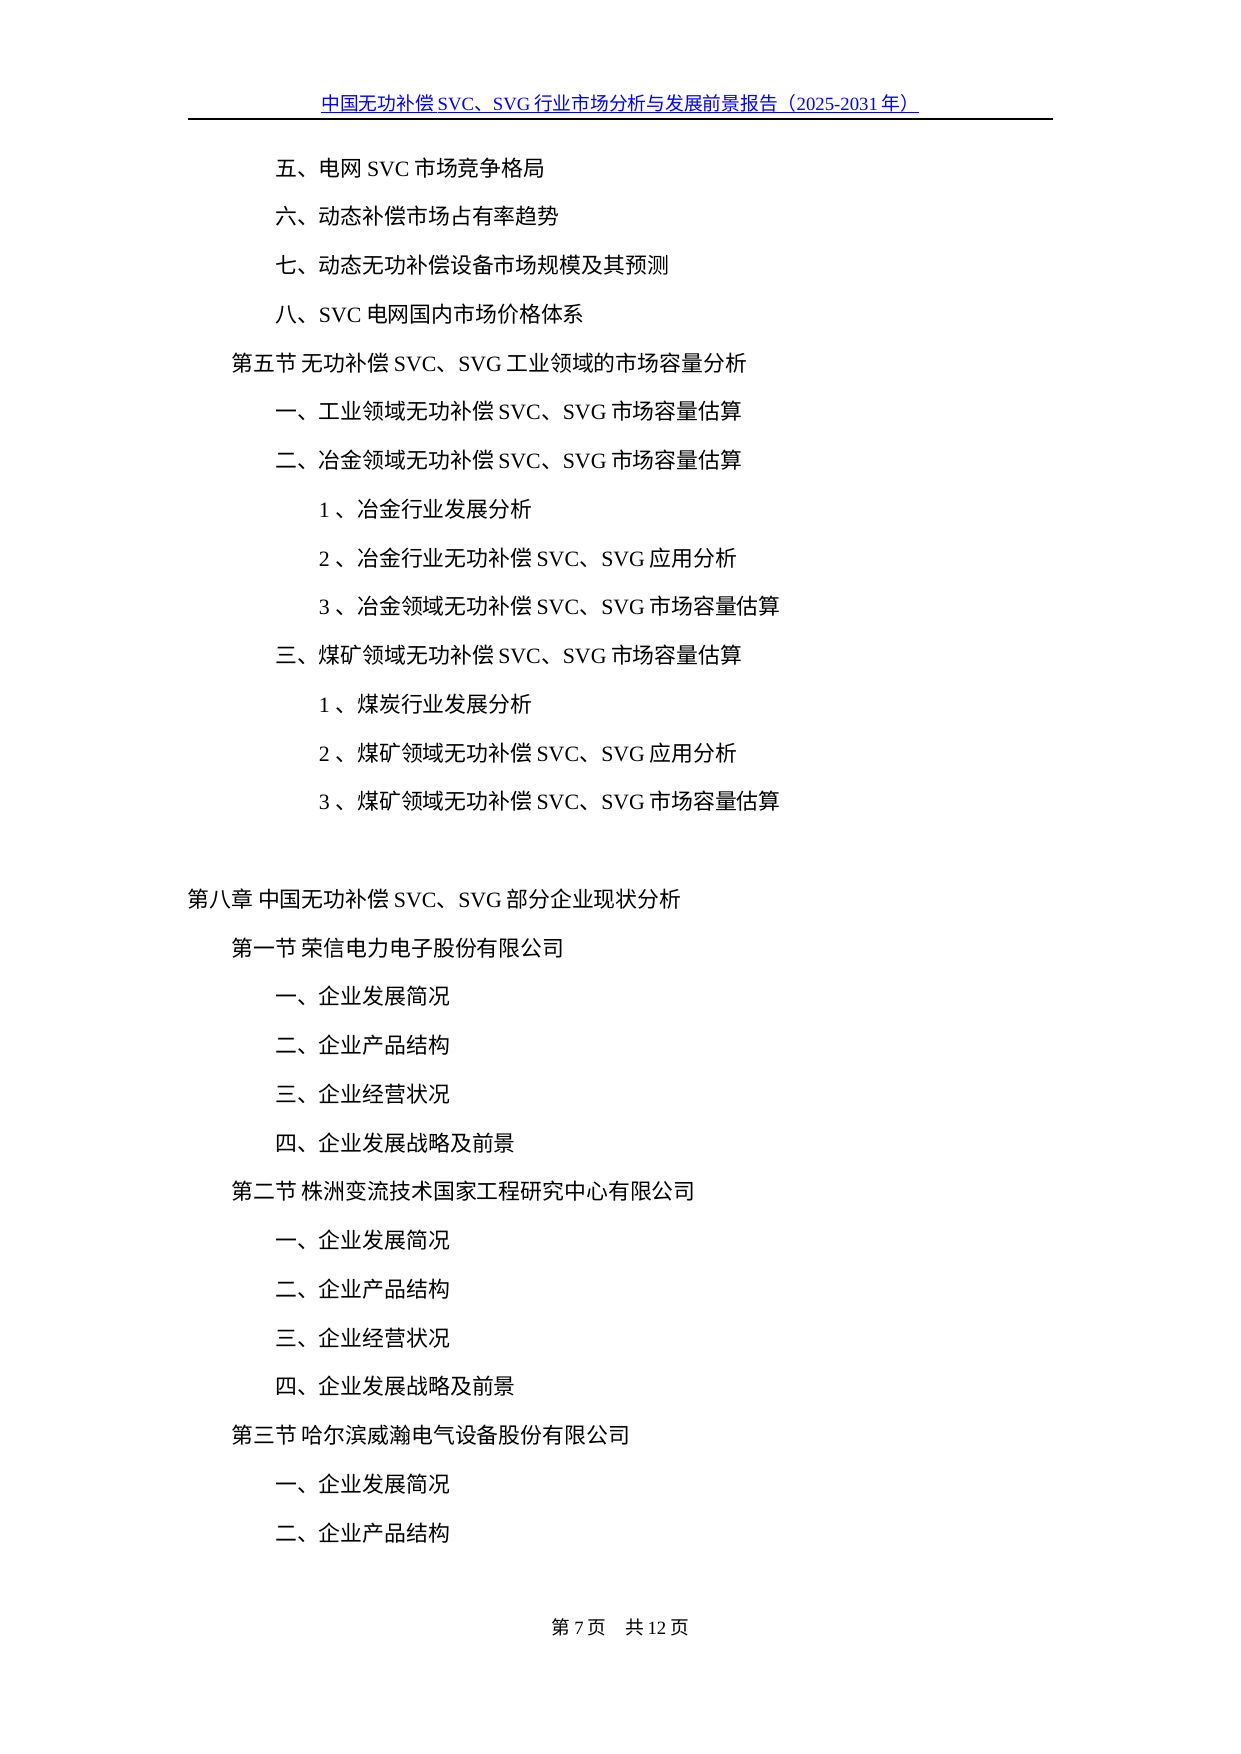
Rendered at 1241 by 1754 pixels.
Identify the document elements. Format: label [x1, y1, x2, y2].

text [187, 150, 1053, 1548]
